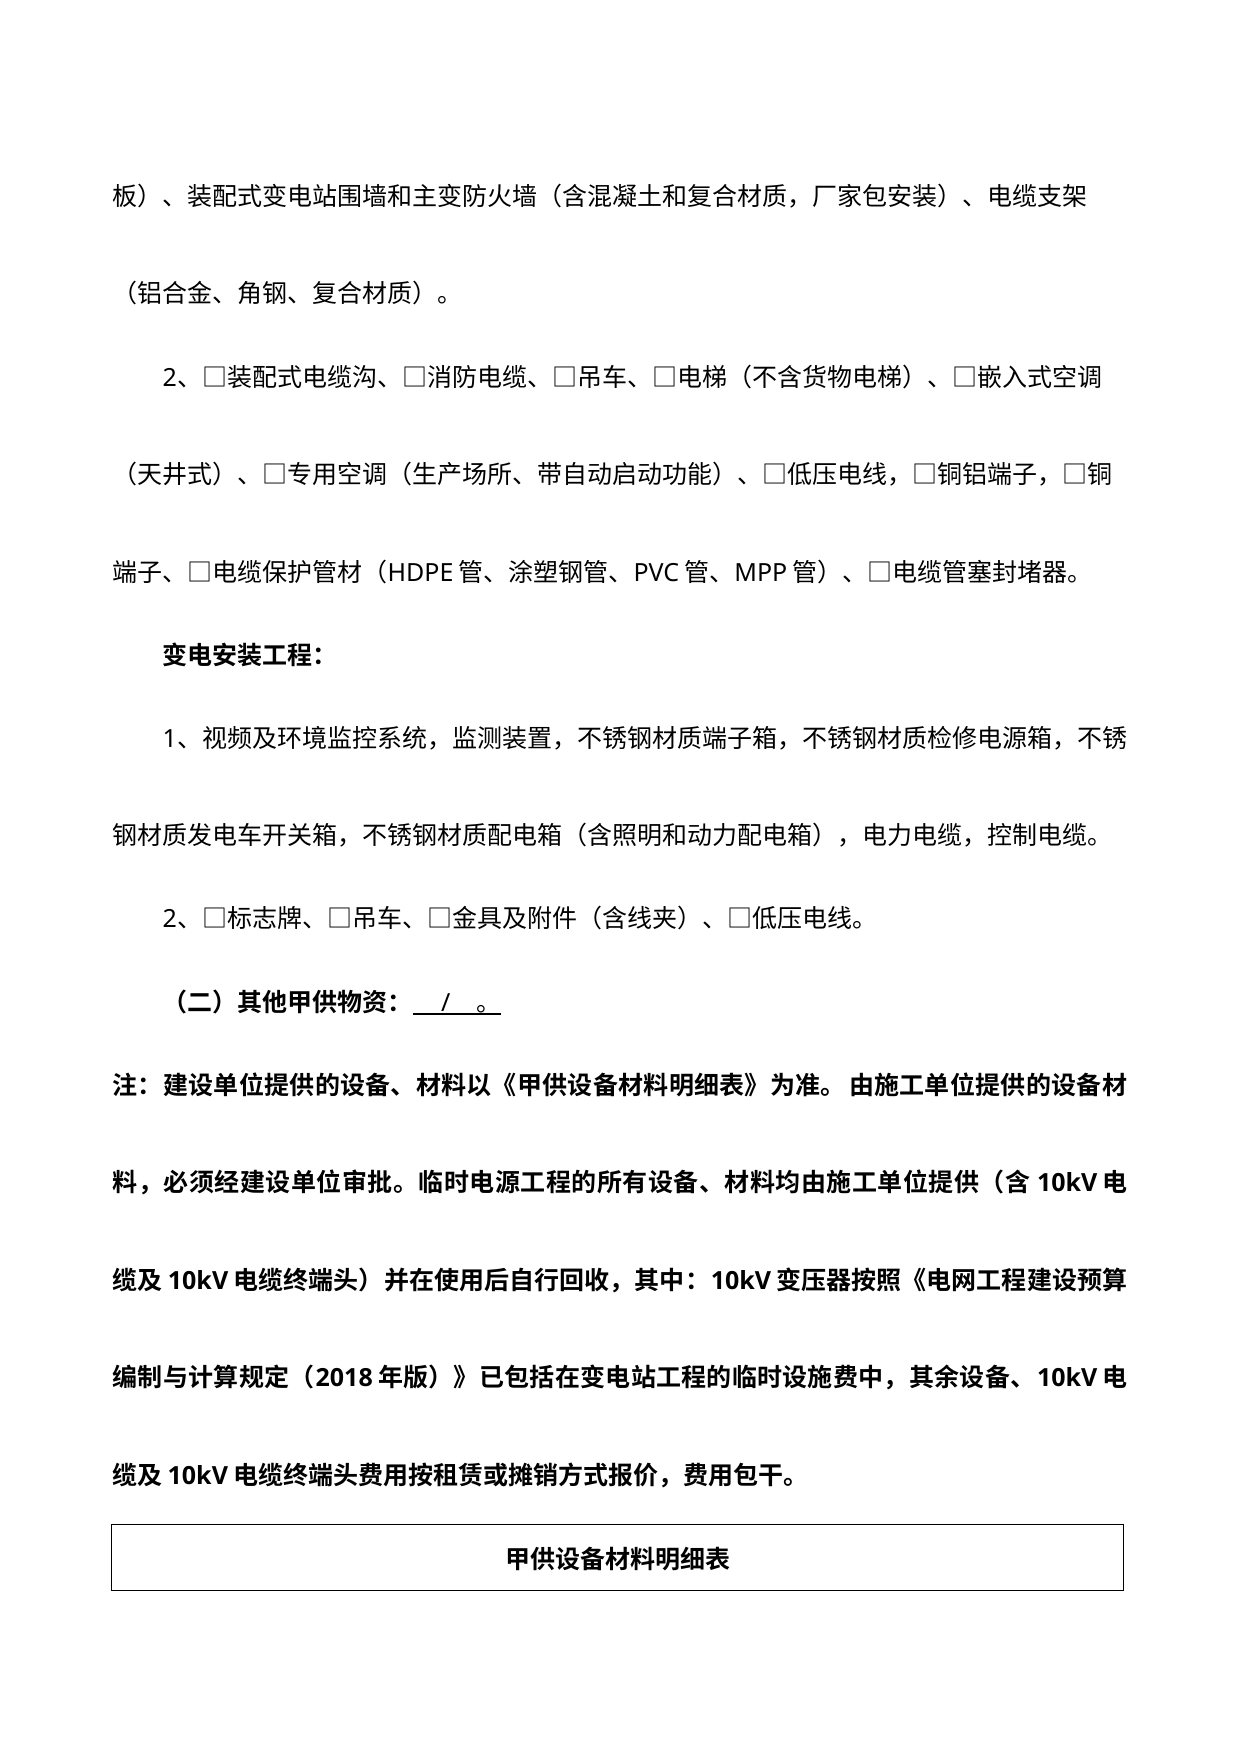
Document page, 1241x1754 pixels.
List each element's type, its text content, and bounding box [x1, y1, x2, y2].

list 1、视频及环境监控系统，监测装置，不锈钢材质端子箱，不锈钢材质检修电源箱，不锈钢材质发电车开关箱，不锈钢材质配电箱（含照明和动力配电箱），电力电缆，控制电缆。 [112, 704, 1128, 866]
table_header 甲供设备材料明细表 [112, 1525, 1123, 1590]
list 变电安装工程： [112, 621, 1128, 686]
list 2、□装配式电缆沟、□消防电缆、□吊车、□电梯（不含货物电梯）、□嵌入式空调（天井式）、□专用空调（生产场所、带自动启动功能）、□低压电线，□铜铝端子，□铜端子、□电缆保护管材（HDPE管、涂塑钢管、PVC管、MPP管）、□电缆管塞封堵器。 [112, 343, 1128, 603]
text （二）其他甲供物资： / 。 [112, 968, 1128, 1033]
subtitle 注：建设单位提供的设备、材料以《甲供设备材料明细表》为准。由施工单位提供的设备材料，必须经建设单位审批。临时电源工程的所有设备、材料均由施工单位提供（含10kV电缆及10kV电缆终端头）并在使用后自行回收，其中：10kV变压器按照《电网工程建设预算编制与计算规定（2018年版）》已包括在变电站工程的临时设施费中，其余设备、10kV电缆及10kV电缆终端头费用按租赁或摊销方式报价，费用包干。 [112, 1051, 1128, 1506]
list 2、□标志牌、□吊车、□金具及附件（含线夹）、□低压电线。 [112, 884, 1128, 949]
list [112, 162, 1128, 324]
